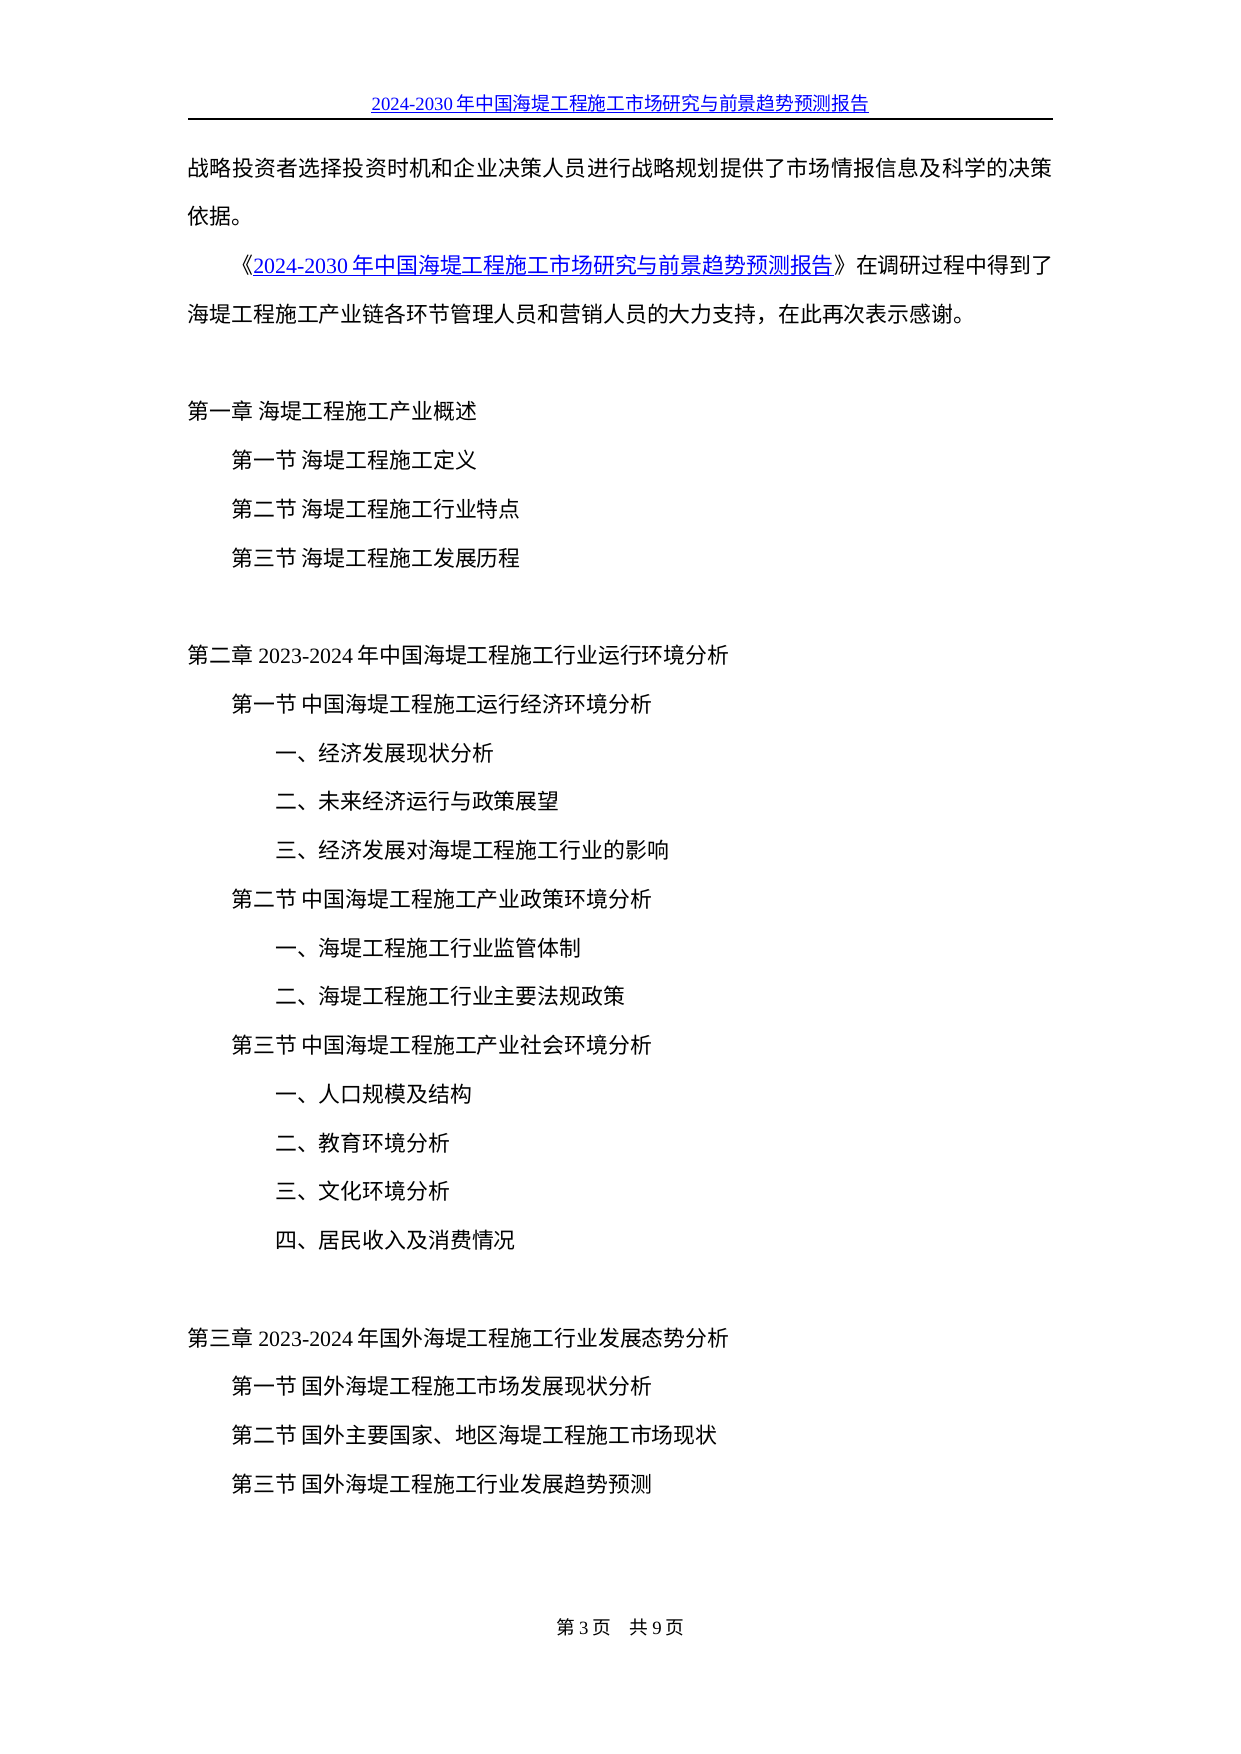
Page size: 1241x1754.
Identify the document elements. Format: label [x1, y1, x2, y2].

text [187, 150, 1053, 1499]
